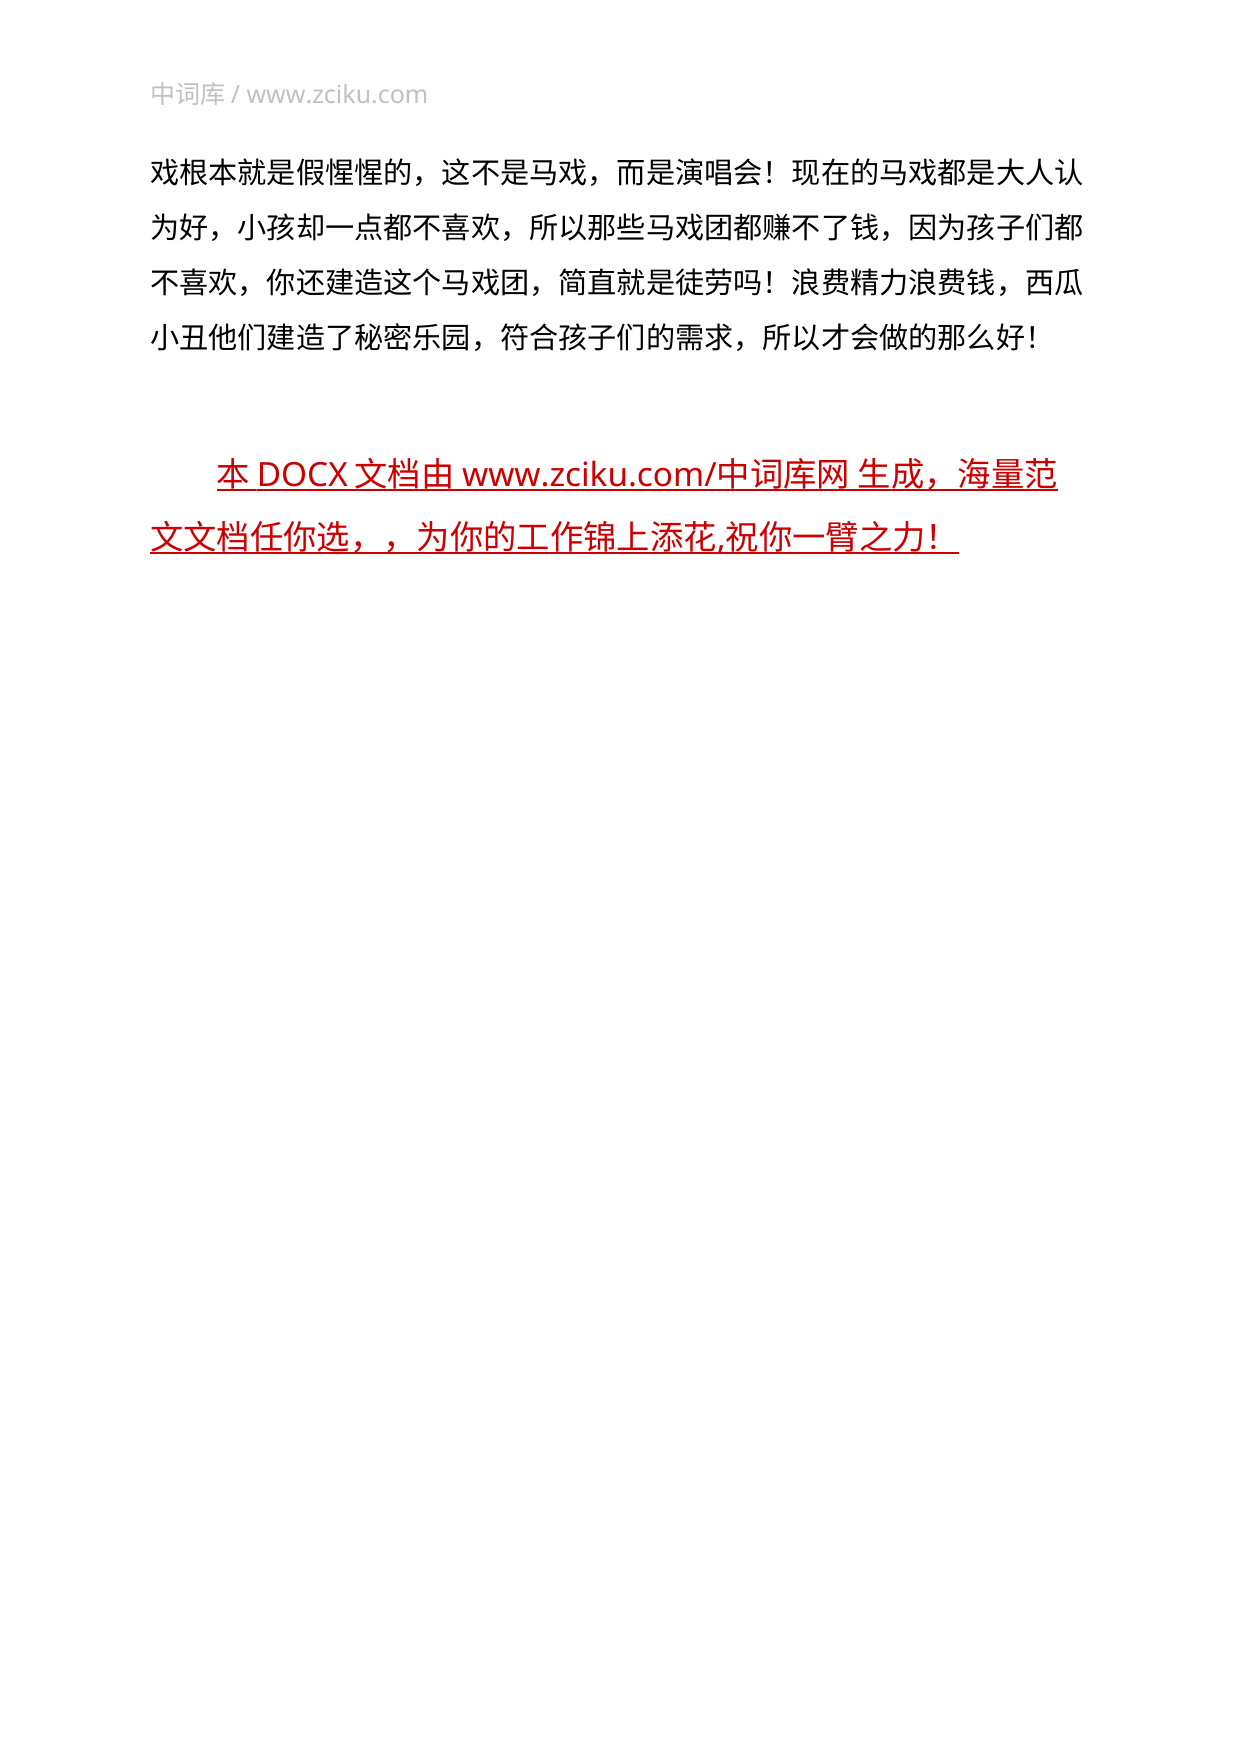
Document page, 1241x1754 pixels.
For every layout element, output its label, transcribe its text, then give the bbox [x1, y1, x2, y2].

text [150, 150, 1090, 357]
text 本DOCX文档由 www.zciku.com/中词库网 生成，海量范文文档任你选，，为你的工作锦上添花,祝你一臂之力！ [150, 448, 1090, 559]
